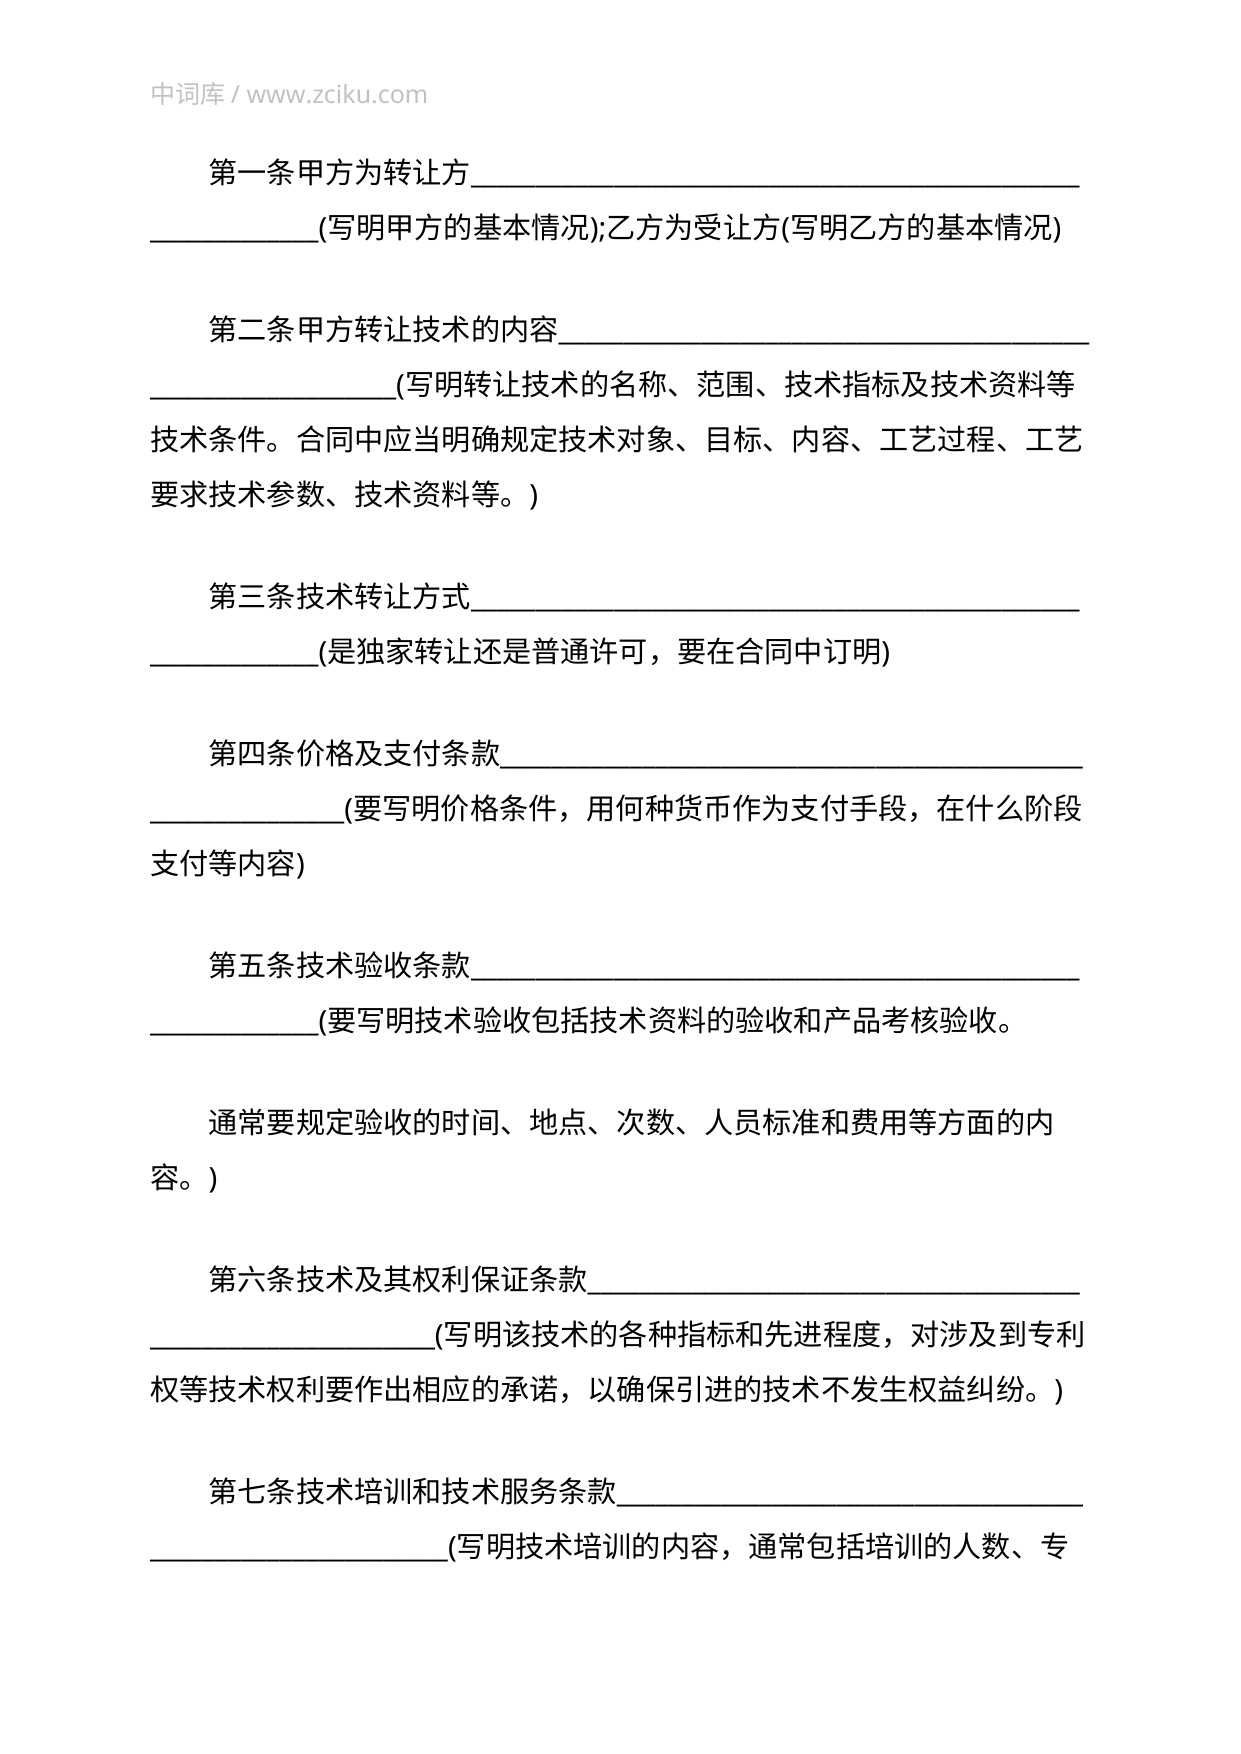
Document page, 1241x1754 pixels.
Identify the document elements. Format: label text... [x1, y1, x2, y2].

text 第六条技术及其权利保证条款____________________________________________________________(写明该技术的各种指标和先进程度，对涉及到专利权等技术权利要作出相应的承诺，以确保引进的技术不发生权益纠纷。) [150, 1257, 1090, 1409]
text 第一条甲方为转让方____________________________________________________________(写明甲方的基本情况);乙方为受让方(写明乙方的基本情况) [150, 150, 1090, 247]
text 第二条甲方转让技术的内容____________________________________________________________(写明转让技术的名称、范围、技术指标及技术资料等技术条件。合同中应当明确规定技术对象、目标、内容、工艺过程、工艺要求技术参数、技术资料等。) [150, 307, 1090, 514]
text 第三条技术转让方式____________________________________________________________(是独家转让还是普通许可，要在合同中订明) [150, 574, 1090, 671]
text 第五条技术验收条款____________________________________________________________(要写明技术验收包括技术资料的验收和产品考核验收。 [150, 943, 1090, 1040]
text 第四条价格及支付条款____________________________________________________________(要写明价格条件，用何种货币作为支付手段，在什么阶段支付等内容) [150, 731, 1090, 883]
text 通常要规定验收的时间、地点、次数、人员标准和费用等方面的内容。) [150, 1100, 1090, 1197]
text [150, 1469, 1090, 1566]
